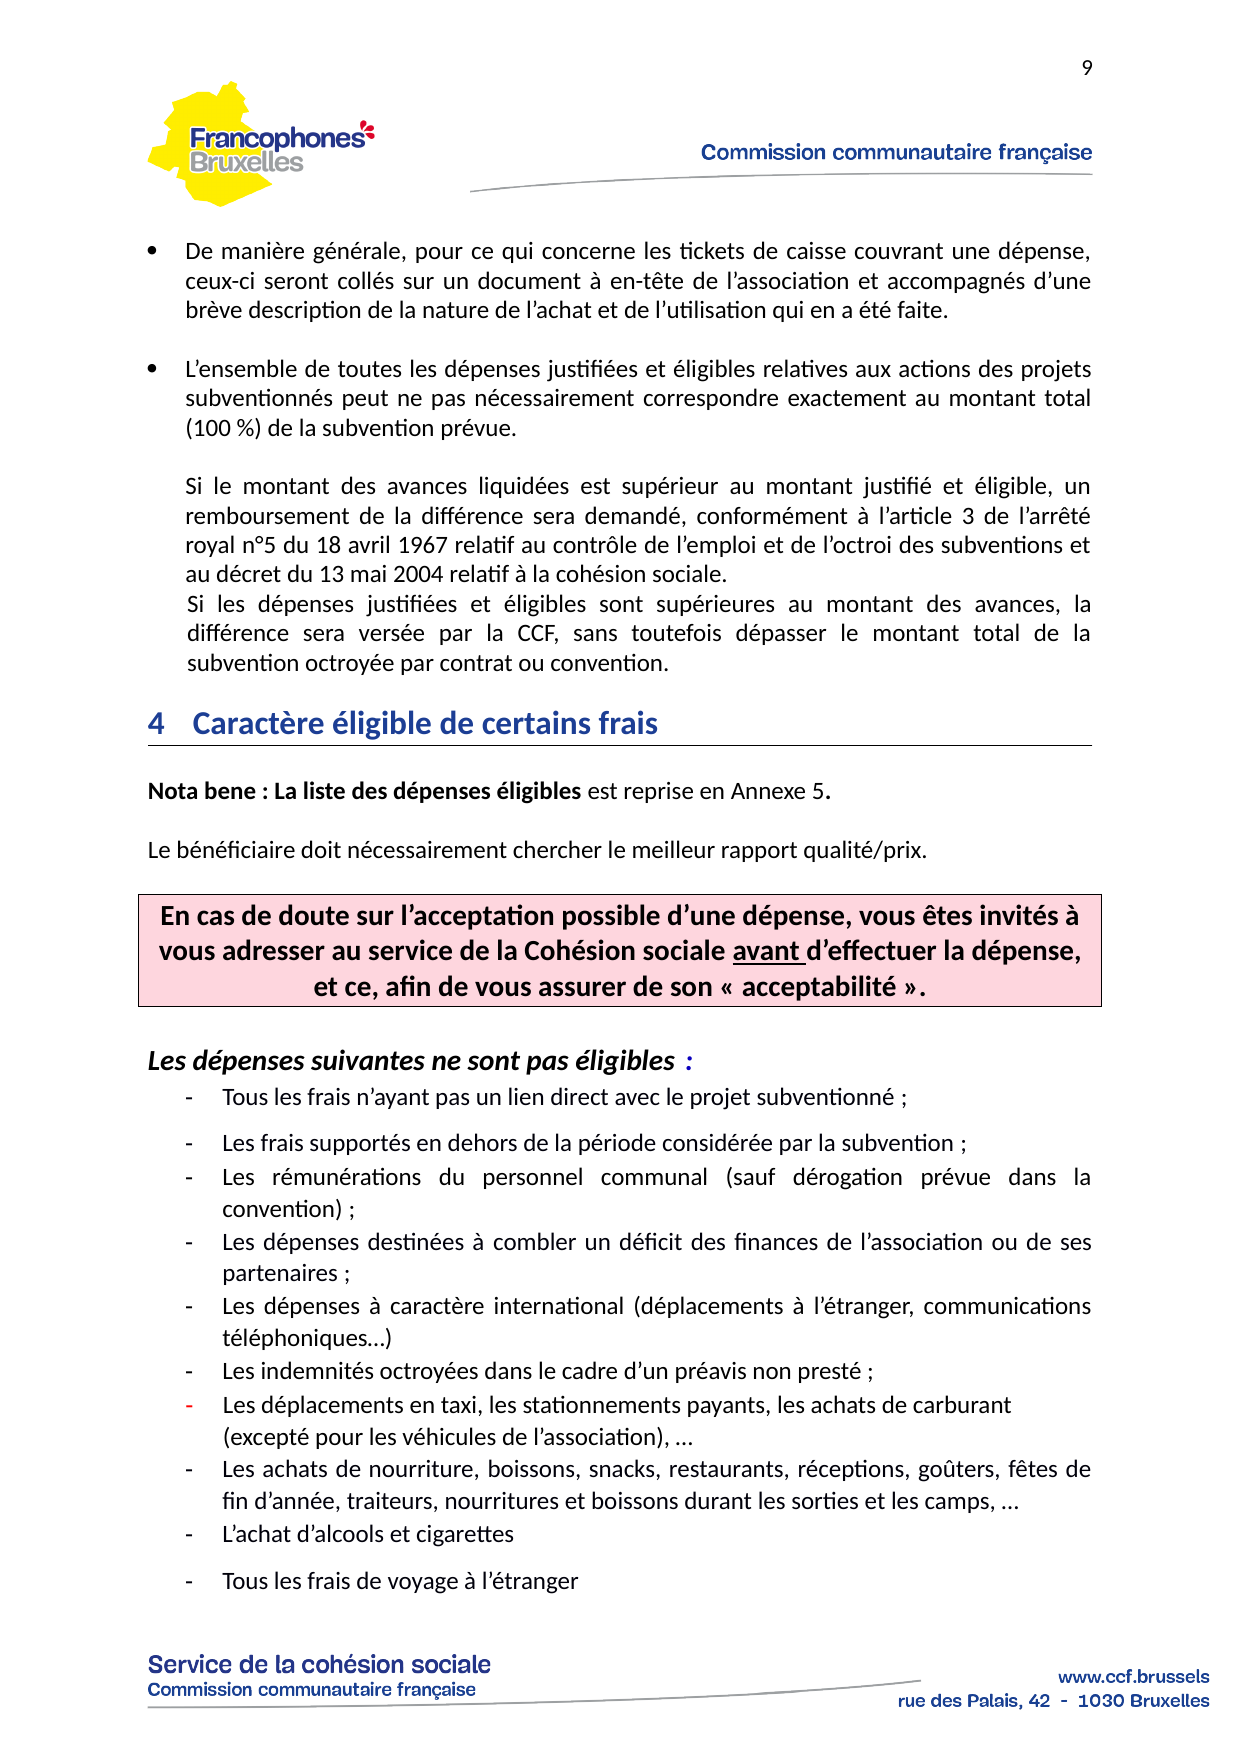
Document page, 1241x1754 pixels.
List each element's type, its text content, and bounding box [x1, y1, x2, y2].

list De manière générale, pour ce qui concerne les tickets de caisse couvrant une dépense, ceux-ci seront collés sur un document à en-tête de l’association et accompagnés d’une brève description de la nature de l’achat et de l’utilisation qui en a été faite. [148, 236, 1092, 324]
list L’achat d’alcools et cigarettes [185, 1516, 1092, 1550]
picture [147, 1652, 1210, 1713]
list Tous les frais de voyage à l’étranger [185, 1562, 1092, 1596]
list Les déplacements en taxi, les stationnements payants, les achats de carburant (excepté pour les véhicules de l’association), … [185, 1387, 1092, 1451]
text Le bénéficiaire doit nécessairement chercher le meilleur rapport qualité/prix. [148, 835, 1092, 864]
text Si le montant des avances liquidées est supérieur au montant justifié et éligible, un remboursement de la différence sera demandé, conformément à l’article 3 de l’arrêté royal n°5 du 18 avril 1967 relatif au contrôle de l’emploi et de l’octroi des subventions et au décret du 13 mai 2004 relatif à la cohésion sociale. [185, 471, 1092, 589]
subtitle Caractère éligible de certains frais [148, 702, 1092, 745]
list L’ensemble de toutes les dépenses justifiées et éligibles relatives aux actions des projets subventionnés peut ne pas nécessairement correspondre exactement au montant total (100 %) de la subvention prévue. [148, 354, 1092, 442]
text Nota bene : La liste des dépenses éligibles est reprise en Annexe 5. [148, 776, 1092, 806]
list Tous les frais n’ayant pas un lien direct avec le projet subventionné ; [185, 1078, 1092, 1112]
list Les dépenses destinées à combler un déficit des finances de l’association ou de ses partenaires ; [185, 1223, 1092, 1288]
text Les dépenses suivantes ne sont pas éligibles : [148, 1042, 1092, 1078]
list Les indemnités octroyées dans le cadre d’un préavis non presté ; [185, 1352, 1092, 1387]
text Si les dépenses justifiées et éligibles sont supérieures au montant des avances, la différence sera versée par la CCF, sans toutefois dépasser le montant total de la subvention octroyée par contrat ou convention. [187, 589, 1092, 677]
list Les achats de nourriture, boissons, snacks, restaurants, réceptions, goûters, fêtes de fin d’année, traiteurs, nourritures et boissons durant les sorties et les camps, … [185, 1451, 1092, 1516]
text En cas de doute sur l’acceptation possible d’une dépense, vous êtes invités à vous adresser au service de la Cohésion sociale avant d’effectuer la dépense, et ce, afin de vous assurer de son « acceptabilité ». [139, 895, 1101, 1006]
list Les rémunérations du personnel communal (sauf dérogation prévue dans la convention) ; [185, 1159, 1092, 1223]
list Les dépenses à caractère international (déplacements à l’étranger, communications téléphoniques…) [185, 1288, 1092, 1352]
list Les frais supportés en dehors de la période considérée par la subvention ; [185, 1125, 1092, 1159]
picture [147, 81, 1093, 207]
